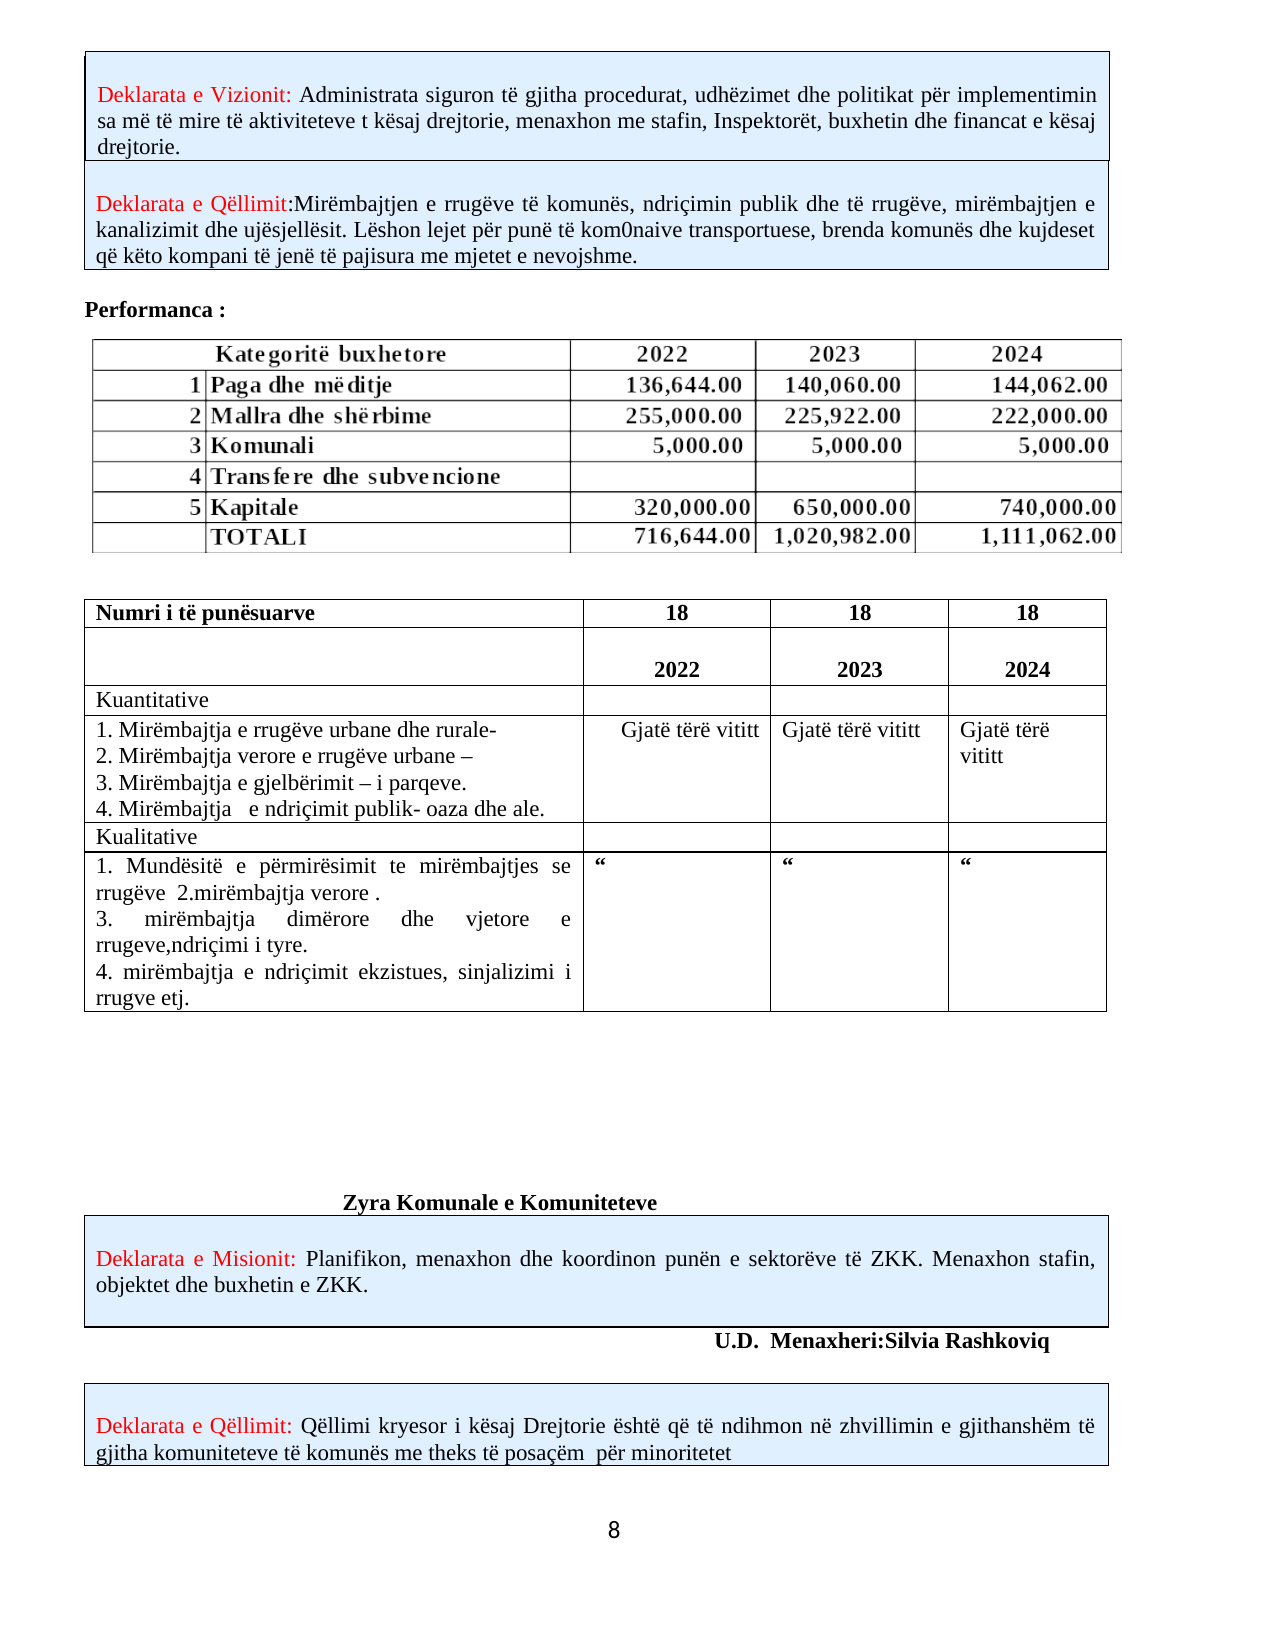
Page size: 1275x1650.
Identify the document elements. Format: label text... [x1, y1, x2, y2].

table_cell Gjatë tërë vititt [771, 716, 948, 822]
table_cell “ [771, 853, 948, 1011]
table_cell 1. Mundësitë e përmirësimit te mirëmbajtjes se rrugëve 2.mirëmbajtja verore . 3. mirëmbajtja dimërore dhe vjetore e rrugeve,ndriçimi i tyre. 4. mirëmbajtja e ndriçimit ekzistues, sinjalizimi i rrugve etj. [85, 853, 583, 1011]
table_cell “ [949, 853, 1106, 1011]
table_cell [771, 823, 948, 851]
table_cell [949, 823, 1106, 851]
table_header 18 [584, 600, 770, 627]
table_cell [584, 686, 770, 715]
text Zyra Komunale e Komuniteteve [84, 1189, 1144, 1215]
table_cell 1. Mirëmbajtja e rrugëve urbane dhe rurale- 2. Mirëmbajtja verore e rrugëve urbane – 3. Mirëmbajtja e gjelbërimit – i parqeve. 4. Mirëmbajtja e ndriçimit publik- oaza dhe ale. [85, 716, 583, 822]
table_header Numri i të punësuarve [85, 600, 583, 627]
table_cell Gjatë tërë vititt [584, 716, 770, 822]
text Performanca : [84, 296, 1144, 322]
table_header 18 [949, 600, 1106, 627]
table_cell “ [584, 853, 770, 1011]
table_cell Kuantitative [85, 686, 583, 715]
table_cell [584, 823, 770, 851]
table_cell 2023 [771, 628, 948, 685]
table_header 18 [771, 600, 948, 627]
table_cell 2024 [949, 628, 1106, 685]
text U.D. Menaxheri:Silvia Rashkoviq [84, 1327, 1144, 1354]
table_header Deklarata e Vizionit: Administrata siguron të gjitha procedurat, udhëzimet dhe politikat për implementimin sa më të mire të aktiviteteve t kësaj drejtorie, menaxhon me stafin, Inspektorët, buxhetin dhe financat e kësaj drejtorie. [86, 52, 1109, 160]
table_cell [949, 686, 1106, 715]
table_header Deklarata e Misionit: Planifikon, menaxhon dhe koordinon punën e sektorëve të ZKK. Menaxhon stafin, objektet dhe buxhetin e ZKK. [85, 1216, 1108, 1326]
table_cell Kualitative [85, 823, 583, 851]
table_header Deklarata e Qëllimit: Qëllimi kryesor i kësaj Drejtorie është që të ndihmon në zhvillimin e gjithanshëm të gjitha komuniteteve të komunës me theks të posaçëm për minoritetet [85, 1384, 1108, 1465]
table_cell [85, 628, 583, 685]
table_header Deklarata e Qëllimit:Mirëmbajtjen e rrugëve të komunës, ndriçimin publik dhe të rrugëve, mirëmbajtjen e kanalizimit dhe ujësjellësit. Lëshon lejet për punë të kom0naive transportuese, brenda komunës dhe kujdeset që këto kompani të jenë të pajisura me mjetet e nevojshme. [85, 161, 1108, 269]
table_cell Gjatë tërë vititt [949, 716, 1106, 822]
table_cell 2022 [584, 628, 770, 685]
table_cell [771, 686, 948, 715]
